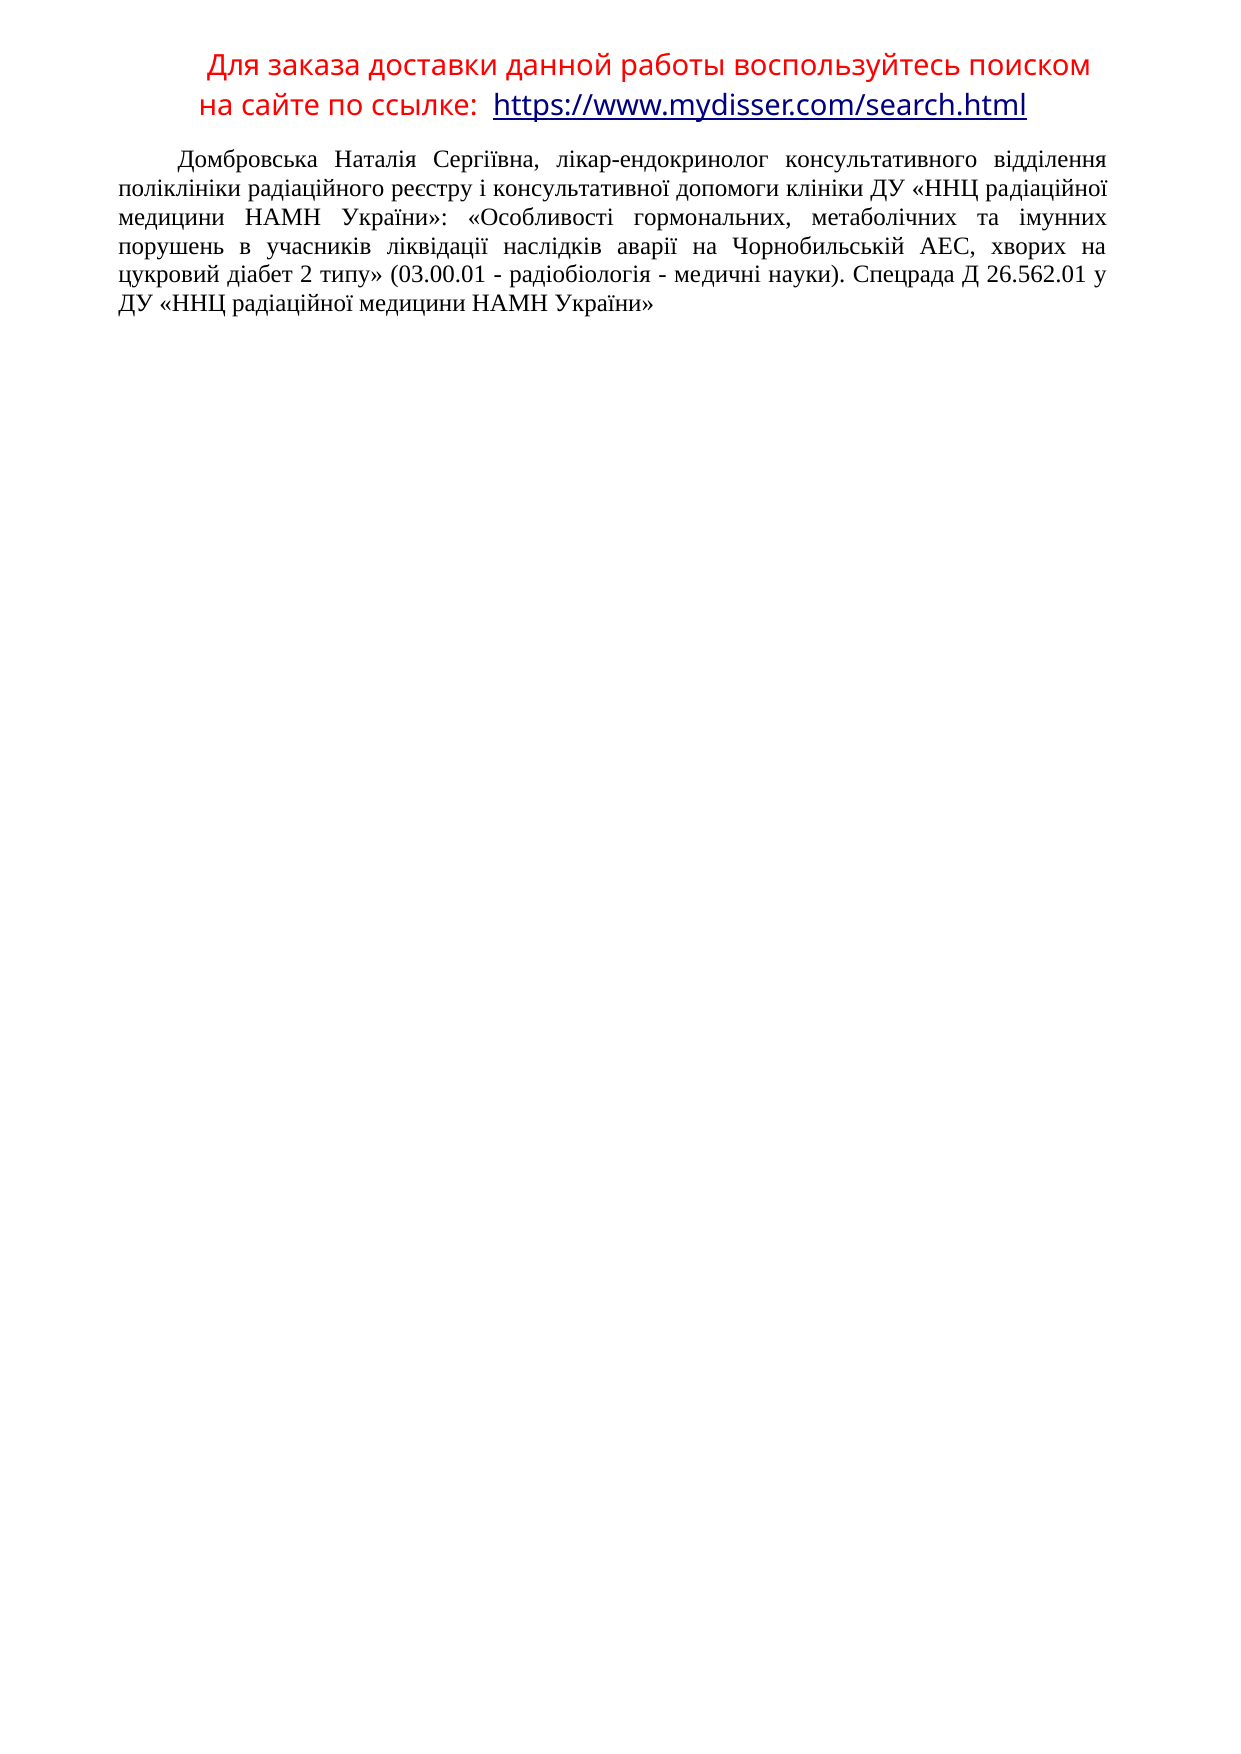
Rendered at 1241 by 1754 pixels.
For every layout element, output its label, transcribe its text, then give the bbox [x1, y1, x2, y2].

text Домбровська Наталія Сергіївна, лікар-ендокринолог консультативного відділення поліклініки радіаційного реєстру і консультативної допомоги клініки ДУ «ННЦ радіаційної медицини НАМН України»: «Особливості гормональних, метаболічних та імунних порушень в учасників ліквідації наслідків аварії на Чорнобильській АЕС, хворих на цукровий діабет 2 типу» (03.00.01 - радіобіологія - медичні науки). Спецрада Д 26.562.01 у ДУ «ННЦ радіаційної медицини НАМН України» [118, 144, 1107, 317]
